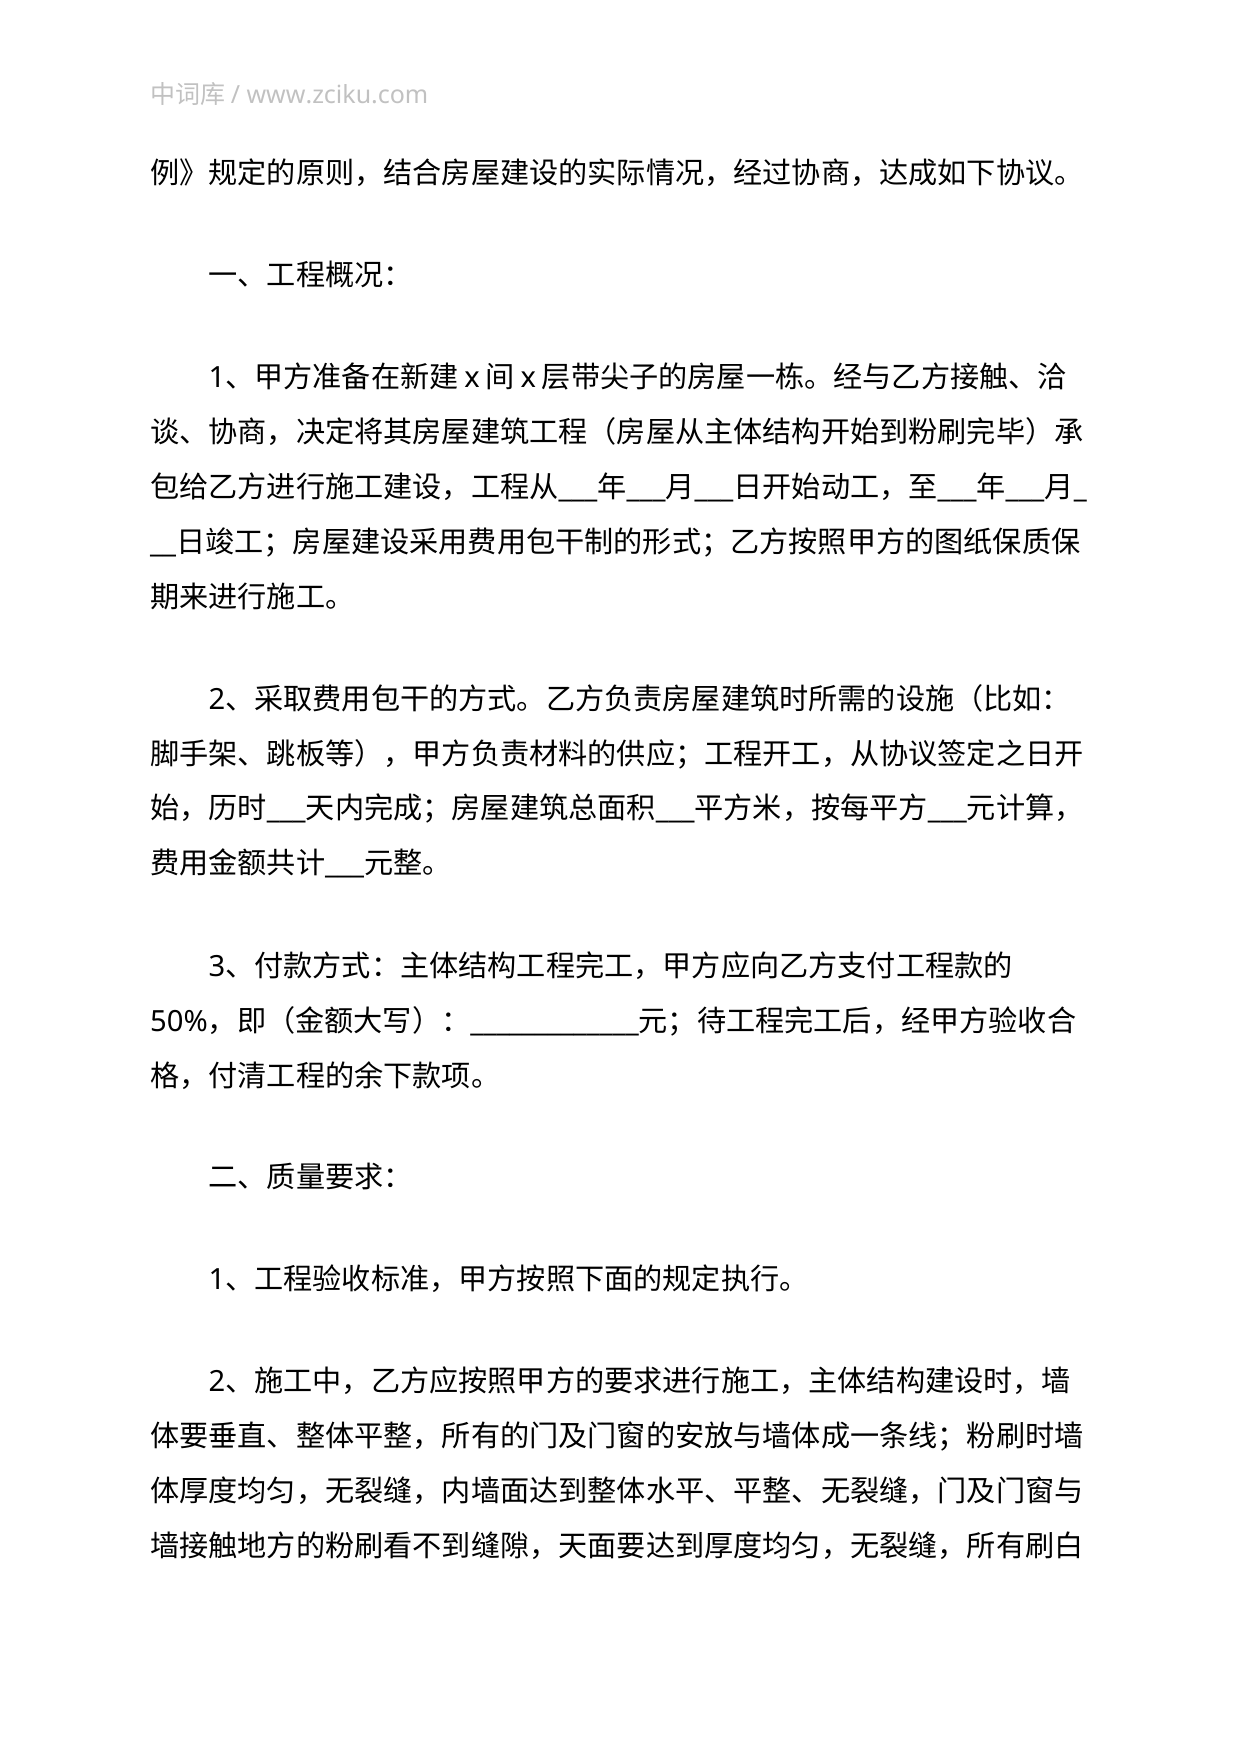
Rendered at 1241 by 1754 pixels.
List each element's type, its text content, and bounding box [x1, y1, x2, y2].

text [150, 150, 1090, 192]
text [150, 1358, 1090, 1565]
text 一、工程概况： [150, 252, 1090, 294]
text 3、付款方式：主体结构工程完工，甲方应向乙方支付工程款的50%，即（金额大写）：_____________元；待工程完工后，经甲方验收合格，付清工程的余下款项。 [150, 942, 1090, 1094]
text 二、质量要求： [150, 1154, 1090, 1196]
text 2、采取费用包干的方式。乙方负责房屋建筑时所需的设施（比如：脚手架、跳板等），甲方负责材料的供应；工程开工，从协议签定之日开始，历时___天内完成；房屋建筑总面积___平方米，按每平方___元计算，费用金额共计___元整。 [150, 675, 1090, 882]
text 1、工程验收标准，甲方按照下面的规定执行。 [150, 1256, 1090, 1298]
text 1、甲方准备在新建x间x层带尖子的房屋一栋。经与乙方接触、洽谈、协商，决定将其房屋建筑工程（房屋从主体结构开始到粉刷完毕）承包给乙方进行施工建设，工程从___年___月___日开始动工，至___年___月___日竣工；房屋建设采用费用包干制的形式；乙方按照甲方的图纸保质保期来进行施工。 [150, 353, 1090, 616]
